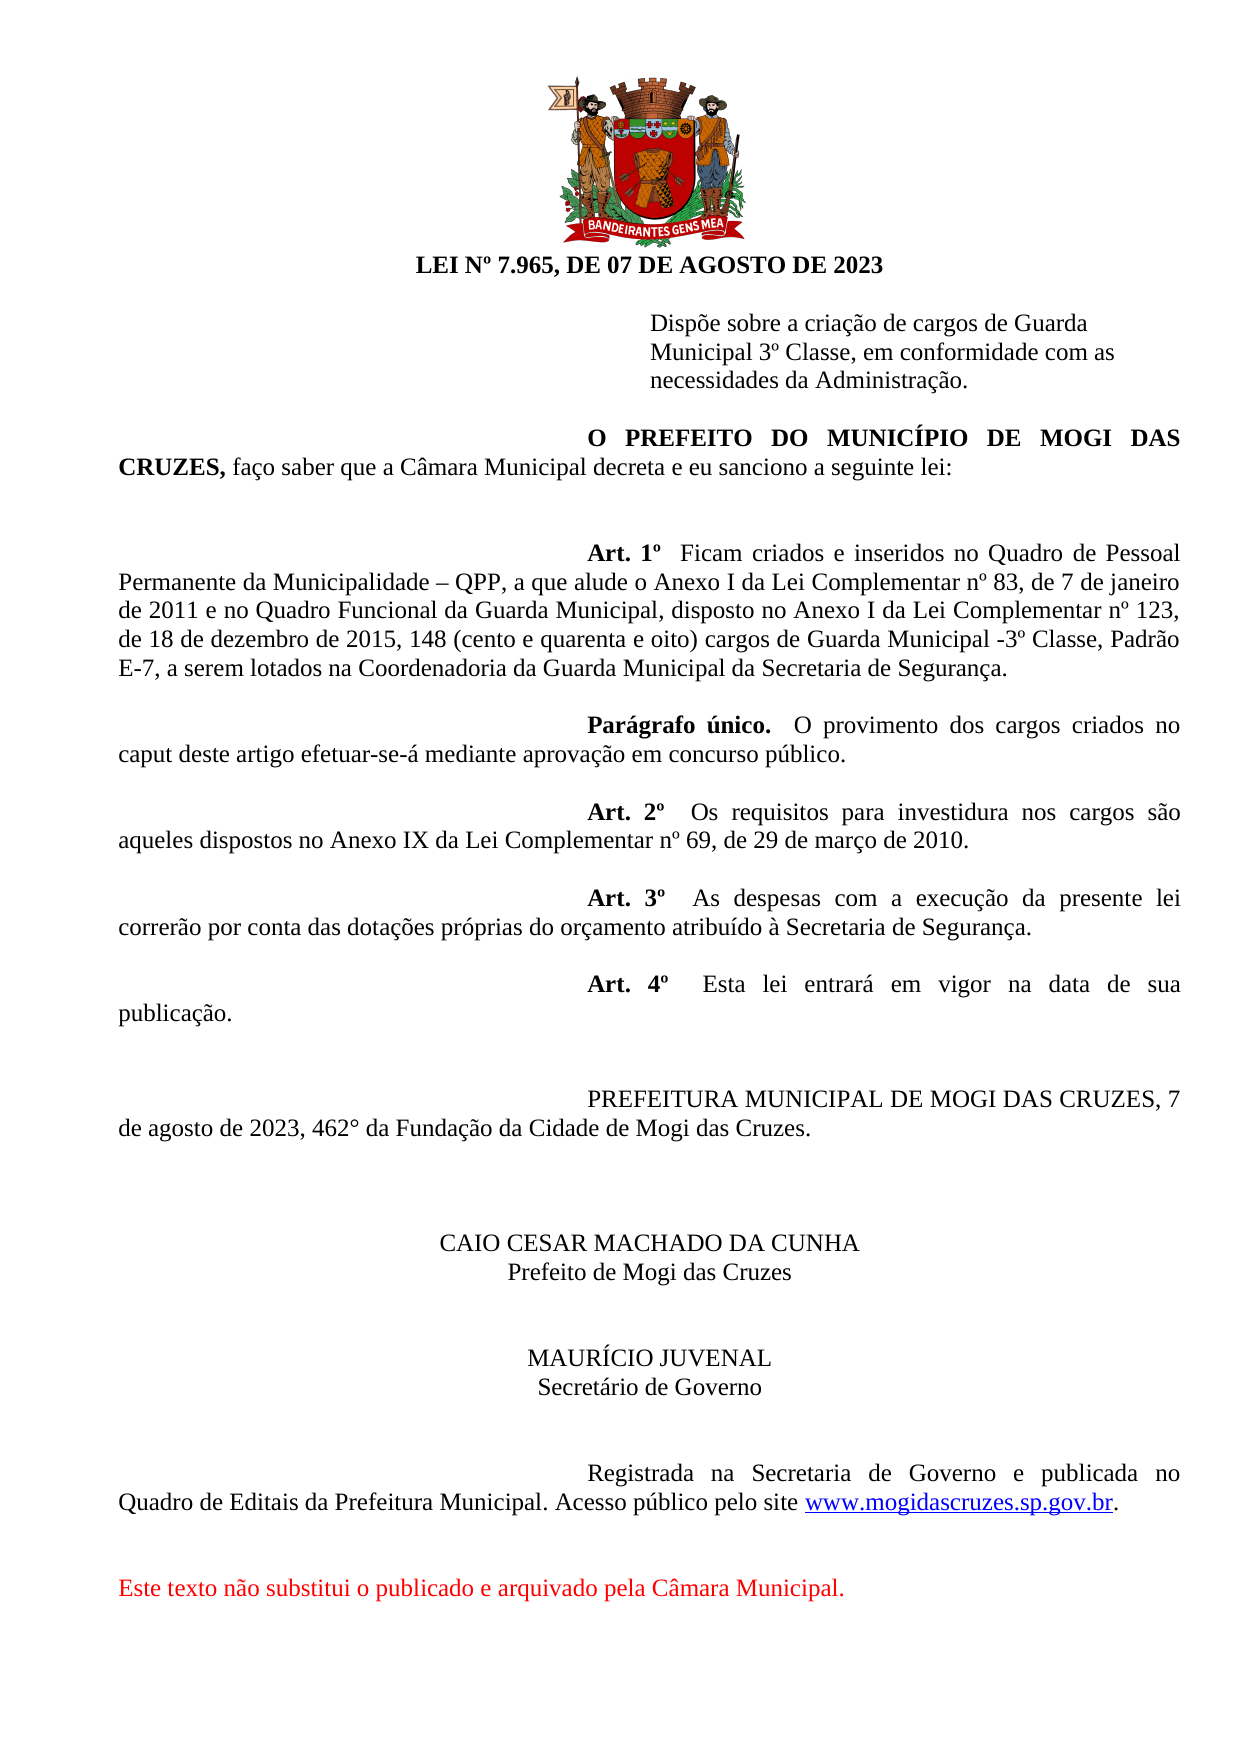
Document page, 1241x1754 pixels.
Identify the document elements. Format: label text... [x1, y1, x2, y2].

text O PREFEITO DO MUNICÍPIO DE MOGI DAS CRUZES, faço saber que a Câmara Municipal decreta e eu sanciono a seguinte lei: [118, 423, 1181, 480]
text Art. 2º Os requisitos para investidura nos cargos são aqueles dispostos no Anexo IX da Lei Complementar nº 69, de 29 de março de 2010. [118, 797, 1181, 854]
text Art. 4º Esta lei entrará em vigor na data de sua publicação. [118, 969, 1181, 1027]
text Art. 3º As despesas com a execução da presente lei correrão por conta das dotações próprias do orçamento atribuído à Secretaria de Segurança. [118, 883, 1181, 940]
text Art. 1º Ficam criados e inseridos no Quadro de Pessoal Permanente da Municipalidade – QPP, a que alude o Anexo I da Lei Complementar nº 83, de 7 de janeiro de 2011 e no Quadro Funcional da Guarda Municipal, disposto no Anexo I da Lei Complementar nº 123, de 18 de dezembro de 2015, 148 (cento e quarenta e oito) cargos de Guarda Municipal -3º Classe, Padrão E-7, a serem lotados na Coordenadoria da Guarda Municipal da Secretaria de Segurança. [118, 538, 1181, 682]
text Este texto não substitui o publicado e arquivado pela Câmara Municipal. [118, 1573, 1181, 1602]
text Dispõe sobre a criação de cargos de Guarda Municipal 3º Classe, em conformidade com as necessidades da Administração. [650, 308, 1181, 394]
text PREFEITURA MUNICIPAL DE MOGI DAS CRUZES, 7 de agosto de 2023, 462° da Fundação da Cidade de Mogi das Cruzes. [118, 1084, 1181, 1142]
text Registrada na Secretaria de Governo e publicada no Quadro de Editais da Prefeitura Municipal. Acesso público pelo site www.mogidascruzes.sp.gov.br. [118, 1458, 1181, 1515]
text CAIO CESAR MACHADO DA CUNHA [118, 1228, 1181, 1257]
text Prefeito de Mogi das Cruzes [118, 1257, 1181, 1285]
text Parágrafo único. O provimento dos cargos criados no caput deste artigo efetuar-se-á mediante aprovação em concurso público. [118, 710, 1181, 768]
text Secretário de Governo [118, 1372, 1181, 1400]
picture [546, 73, 753, 251]
text LEI Nº 7.965, DE 07 DE AGOSTO DE 2023 [118, 250, 1181, 279]
text MAURÍCIO JUVENAL [118, 1343, 1181, 1372]
